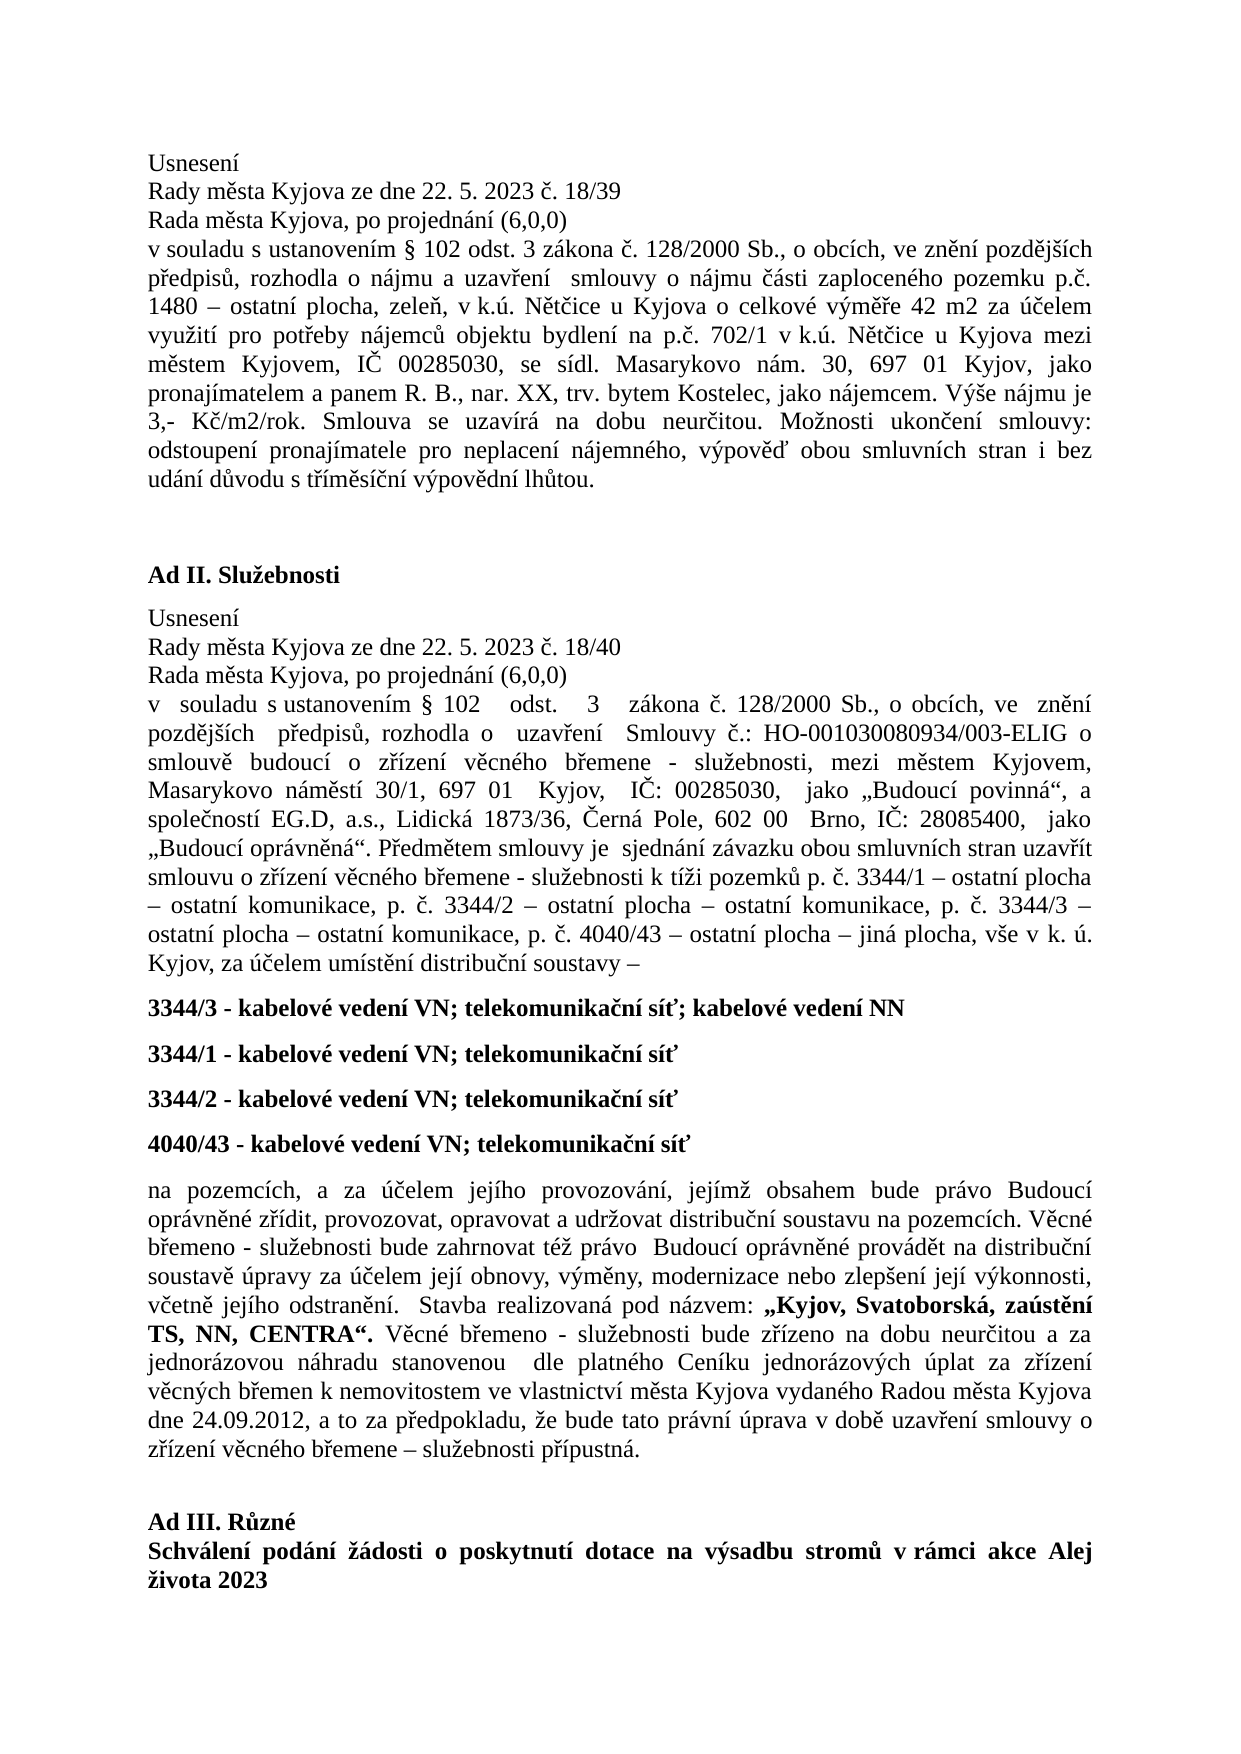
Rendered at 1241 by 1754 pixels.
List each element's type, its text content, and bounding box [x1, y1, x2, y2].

text Rada města Kyjova, po projednání (6,0,0) [148, 205, 1093, 234]
text 3344/2 - kabelové vedení VN; telekomunikační síť [148, 1084, 1093, 1113]
text 3344/3 - kabelové vedení VN; telekomunikační síť; kabelové vedení NN [148, 993, 1093, 1022]
text Ad II. Služebnosti [148, 560, 1093, 588]
text 3344/1 - kabelové vedení VN; telekomunikační síť [148, 1039, 1093, 1067]
text v souladu s ustanovením § 102 odst. 3 zákona č. 128/2000 Sb., o obcích, ve znění pozdějších předpisů, rozhodla o nájmu a uzavření smlouvy o nájmu části zaploceného pozemku p.č. 1480 – ostatní plocha, zeleň, v k.ú. Nětčice u Kyjova o celkové výměře 42 m2 za účelem využití pro potřeby nájemců objektu bydlení na p.č. 702/1 v k.ú. Nětčice u Kyjova mezi městem Kyjovem, IČ 00285030, se sídl. Masarykovo nám. 30, 697 01 Kyjov, jako pronajímatelem a panem R. B., nar. XX, trv. bytem Kostelec, jako nájemcem. Výše nájmu je 3,- Kč/m2/rok. Smlouva se uzavírá na dobu neurčitou. Možnosti ukončení smlouvy: odstoupení pronajímatele pro neplacení nájemného, výpověď obou smluvních stran i bez udání důvodu s tříměsíční výpovědní lhůtou. [148, 234, 1093, 493]
text Ad III. Různé [148, 1507, 1093, 1536]
text Rady města Kyjova ze dne 22. 5. 2023 č. 18/39 [148, 176, 1093, 205]
text v souladu s ustanovením § 102 odst. 3 zákona č. 128/2000 Sb., o obcích, ve znění pozdějších předpisů, rozhodla o uzavření Smlouvy č.: HO-001030080934/003-ELIG o smlouvě budoucí o zřízení věcného břemene - služebnosti, mezi městem Kyjovem, Masarykovo náměstí 30/1, 697 01 Kyjov, IČ: 00285030, jako „Budoucí povinná“, a společností EG.D, a.s., Lidická 1873/36, Černá Pole, 602 00 Brno, IČ: 28085400, jako „Budoucí oprávněná“. Předmětem smlouvy je sjednání závazku obou smluvních stran uzavřít smlouvu o zřízení věcného břemene - služebnosti k tíži pozemků p. č. 3344/1 – ostatní plocha – ostatní komunikace, p. č. 3344/2 – ostatní plocha – ostatní komunikace, p. č. 3344/3 – ostatní plocha – ostatní komunikace, p. č. 4040/43 – ostatní plocha – jiná plocha, vše v k. ú. Kyjov, za účelem umístění distribuční soustavy – [148, 689, 1093, 977]
text 4040/43 - kabelové vedení VN; telekomunikační síť [148, 1129, 1093, 1158]
text Schválení podání žádosti o poskytnutí dotace na výsadbu stromů v rámci akce Alej života 2023 [148, 1536, 1093, 1593]
text Usnesení [148, 148, 1093, 176]
text na pozemcích, a za účelem jejího provozování, jejímž obsahem bude právo Budoucí oprávněné zřídit, provozovat, opravovat a udržovat distribuční soustavu na pozemcích. Věcné břemeno - služebnosti bude zahrnovat též právo Budoucí oprávněné provádět na distribuční soustavě úpravy za účelem její obnovy, výměny, modernizace nebo zlepšení její výkonnosti, včetně jejího odstranění. Stavba realizovaná pod názvem: „Kyjov, Svatoborská, zaústění TS, NN, CENTRA“. Věcné břemeno - služebnosti bude zřízeno na dobu neurčitou a za jednorázovou náhradu stanovenou dle platného Ceníku jednorázových úplat za zřízení věcných břemen k nemovitostem ve vlastnictví města Kyjova vydaného Radou města Kyjova dne 24.09.2012, a to za předpokladu, že bude tato právní úprava v době uzavření smlouvy o zřízení věcného břemene – služebnosti přípustná. [148, 1175, 1093, 1462]
text Rada města Kyjova, po projednání (6,0,0) [148, 660, 1093, 689]
text Usnesení [148, 603, 1093, 632]
text Rady města Kyjova ze dne 22. 5. 2023 č. 18/40 [148, 632, 1093, 660]
